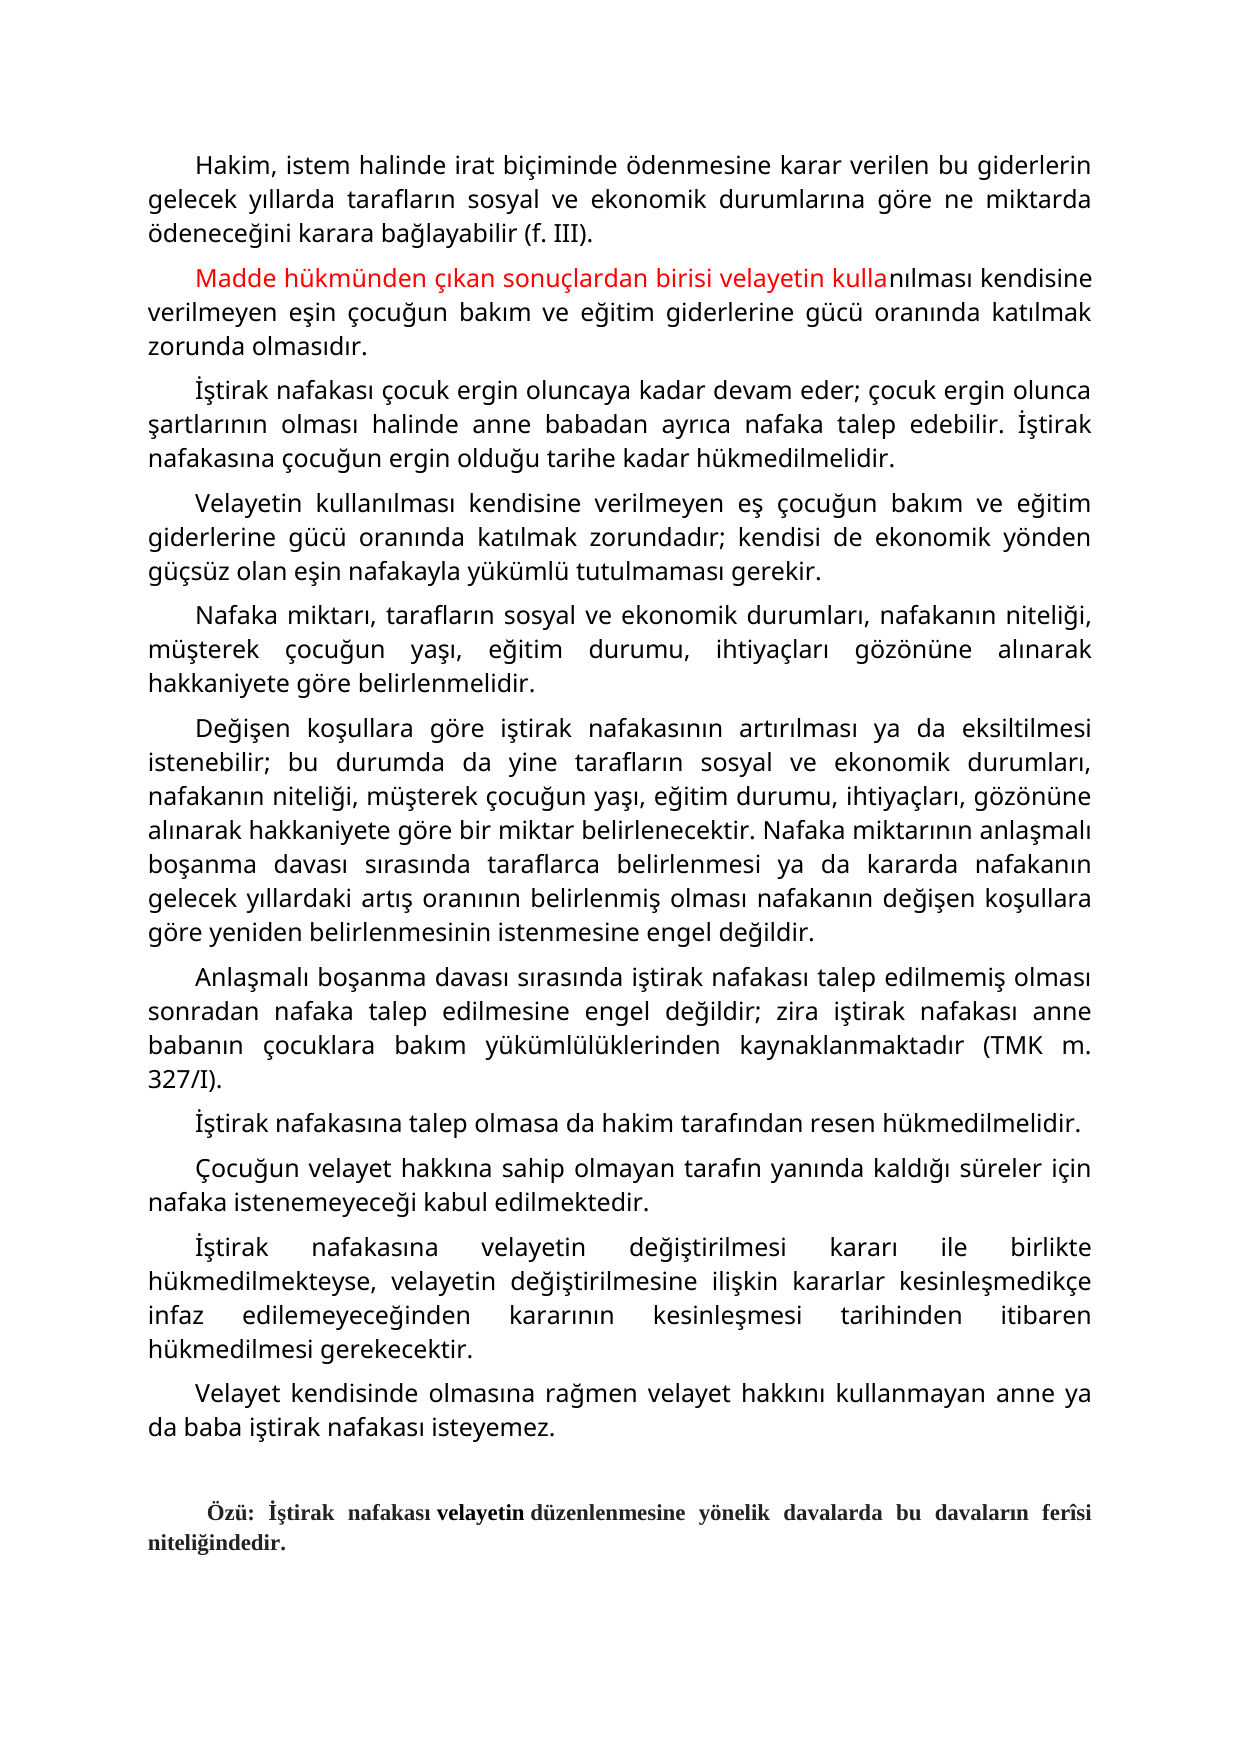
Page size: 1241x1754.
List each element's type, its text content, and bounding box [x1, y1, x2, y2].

text Değişen koşullara göre iştirak nafakasının artırılması ya da eksiltilmesi istenebilir; bu durumda da yine tarafların sosyal ve ekonomik durumları, nafakanın niteliği, müşterek çocuğun yaşı, eğitim durumu, ihtiyaçları, gözönüne alınarak hakkaniyete göre bir miktar belirlenecektir. Nafaka miktarının anlaşmalı boşanma davası sırasında taraflarca belirlenmesi ya da kararda nafakanın gelecek yıllardaki artış oranının belirlenmiş olması nafakanın değişen koşullara göre yeniden belirlenmesinin istenmesine engel değildir. [148, 711, 1093, 949]
text Velayet kendisinde olmasına rağmen velayet hakkını kullanmayan anne ya da baba iştirak nafakası isteyemez. [148, 1376, 1093, 1444]
text Özü: İştirak nafakası velayetin düzenlenmesine yönelik davalarda bu davaların ferîsi niteliğindedir. [148, 1499, 1093, 1555]
text İştirak nafakasına talep olmasa da hakim tarafından resen hükmedilmelidir. [148, 1106, 1093, 1140]
text Velayetin kullanılması kendisine verilmeyen eş çocuğun bakım ve eğitim giderlerine gücü oranında katılmak zorundadır; kendisi de ekonomik yönden güçsüz olan eşin nafakayla yükümlü tutulmaması gerekir. [148, 485, 1093, 588]
text Madde hükmünden çıkan sonuçlardan birisi velayetin kullanılması kendisine verilmeyen eşin çocuğun bakım ve eğitim giderlerine gücü oranında katılmak zorunda olmasıdır. [148, 260, 1093, 362]
text Anlaşmalı boşanma davası sırasında iştirak nafakası talep edilmemiş olması sonradan nafaka talep edilmesine engel değildir; zira iştirak nafakası anne babanın çocuklara bakım yükümlülüklerinden kaynaklanmaktadır (TMK m. 327/I). [148, 959, 1093, 1096]
text Çocuğun velayet hakkına sahip olmayan tarafın yanında kaldığı süreler için nafaka istenemeyeceği kabul edilmektedir. [148, 1151, 1093, 1219]
text Hakim, istem halinde irat biçiminde ödenmesine karar verilen bu giderlerin gelecek yıllarda tarafların sosyal ve ekonomik durumlarına göre ne miktarda ödeneceğini karara bağlayabilir (f. III). [148, 148, 1093, 250]
text İştirak nafakasına velayetin değiştirilmesi kararı ile birlikte hükmedilmekteyse, velayetin değiştirilmesine ilişkin kararlar kesinleşmedikçe infaz edilemeyeceğinden kararının kesinleşmesi tarihinden itibaren hükmedilmesi gerekecektir. [148, 1229, 1093, 1365]
text Nafaka miktarı, tarafların sosyal ve ekonomik durumları, nafakanın niteliği, müşterek çocuğun yaşı, eğitim durumu, ihtiyaçları gözönüne alınarak hakkaniyete göre belirlenmelidir. [148, 598, 1093, 700]
text İştirak nafakası çocuk ergin oluncaya kadar devam eder; çocuk ergin olunca şartlarının olması halinde anne babadan ayrıca nafaka talep edebilir. İştirak nafakasına çocuğun ergin olduğu tarihe kadar hükmedilmelidir. [148, 373, 1093, 475]
